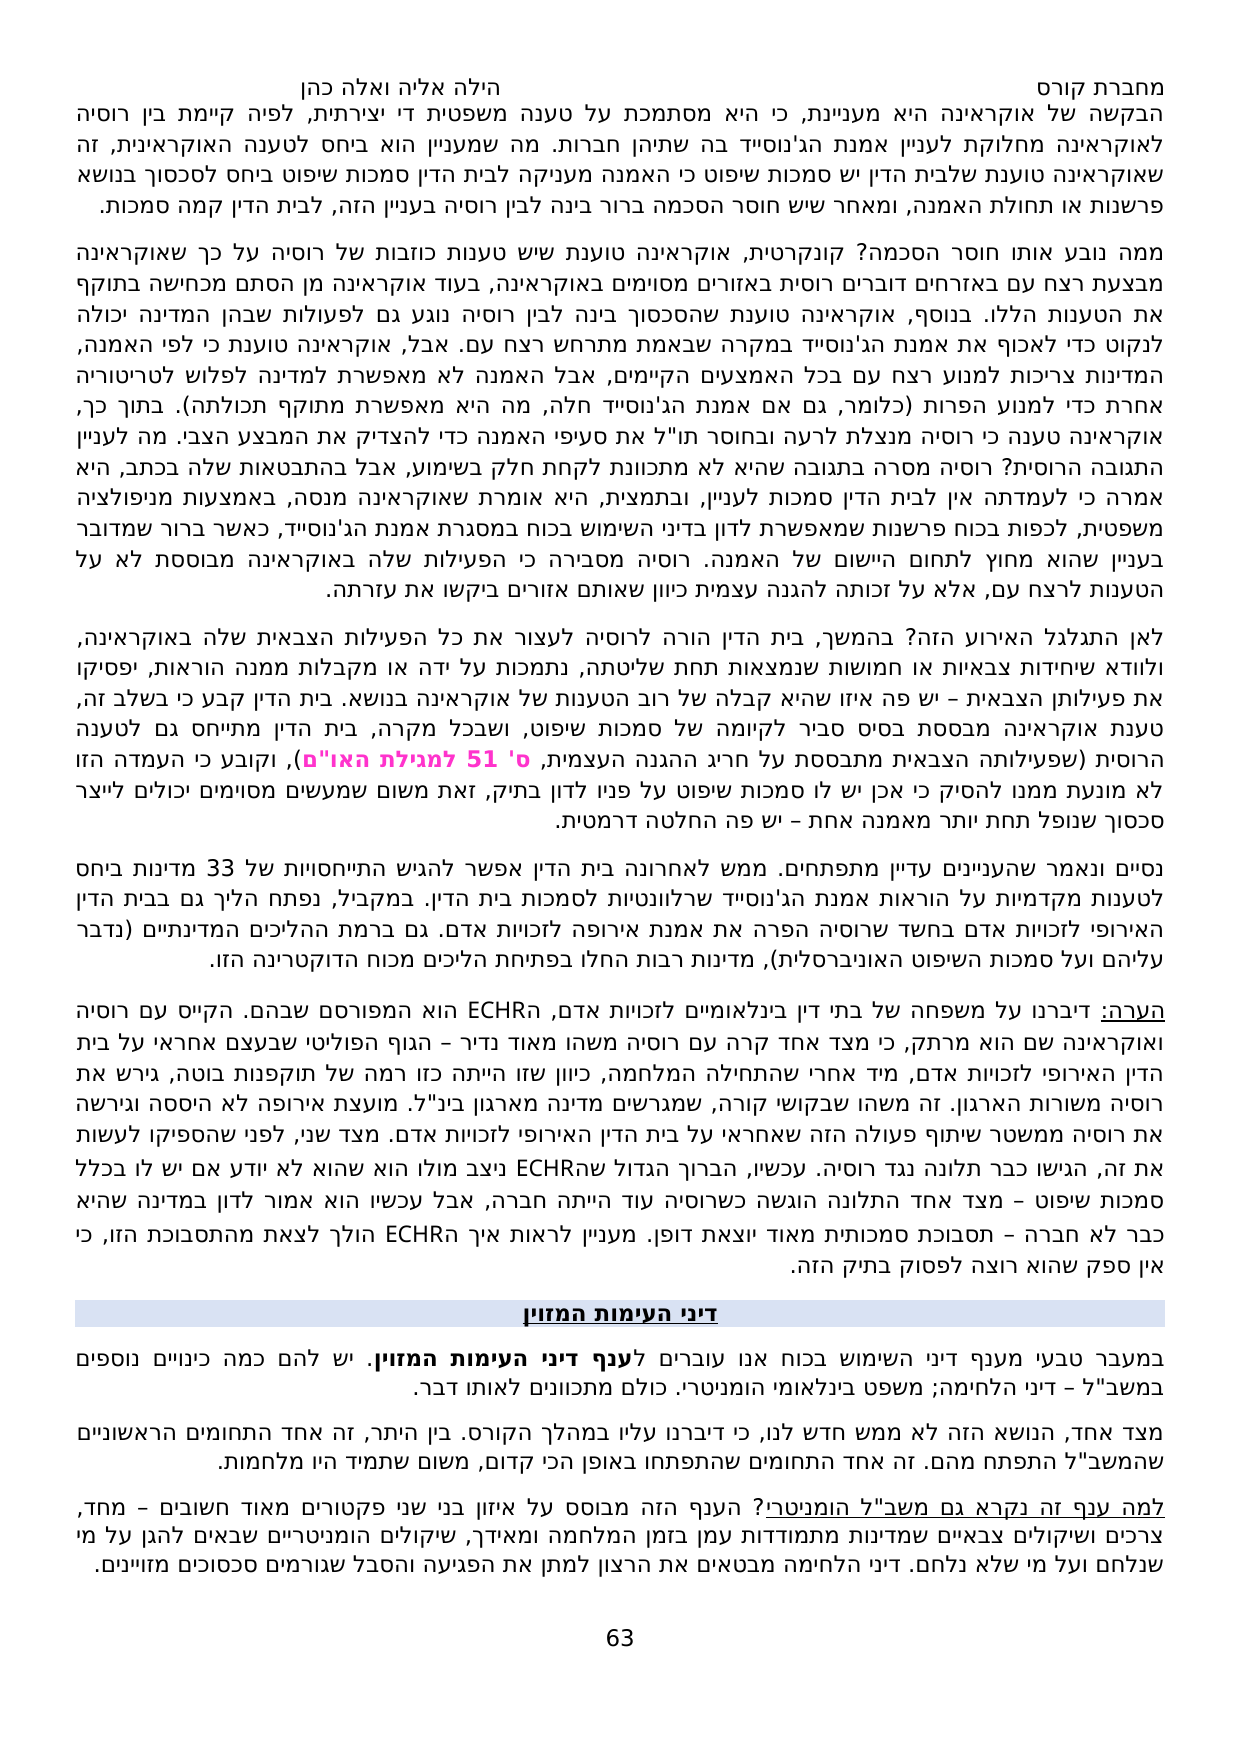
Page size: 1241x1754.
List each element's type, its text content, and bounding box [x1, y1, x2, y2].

text ממה נובע אותו חוסר הסכמה? קונקרטית, אוקראינה טוענת שיש טענות כוזבות של רוסיה על כך שאוקראינה מבצעת רצח עם באזרחים דוברים רוסית באזורים מסוימים באוקראינה, בעוד אוקראינה מן הסתם מכחישה בתוקף את הטענות הללו. בנוסף, אוקראינה טוענת שהסכסוך בינה לבין רוסיה נוגע גם לפעולות שבהן המדינה יכולה לנקוט כדי לאכוף את אמנת הג'נוסייד במקרה שבאמת מתרחש רצח עם. אבל, אוקראינה טוענת כי לפי האמנה, המדינות צריכות למנוע רצח עם בכל האמצעים הקיימים, אבל האמנה לא מאפשרת למדינה לפלוש לטריטוריה אחרת כדי למנוע הפרות (כלומר, גם אם אמנת הג'נוסייד חלה, מה היא מאפשרת מתוקף תכולתה). בתוך כך, אוקראינה טענה כי רוסיה מנצלת לרעה ובחוסר תו"ל את סעיפי האמנה כדי להצדיק את המבצע הצבי. מה לעניין התגובה הרוסית? רוסיה מסרה בתגובה שהיא לא מתכוונת לקחת חלק בשימוע, אבל בהתבטאות שלה בכתב, היא אמרה כי לעמדתה אין לבית הדין סמכות לעניין, ובתמצית, היא אומרת שאוקראינה מנסה, באמצעות מניפולציה משפטית, לכפות בכוח פרשנות שמאפשרת לדון בדיני השימוש בכוח במסגרת אמנת הג'נוסייד, כאשר ברור שמדובר בעניין שהוא מחוץ לתחום היישום של האמנה. רוסיה מסבירה כי הפעילות שלה באוקראינה מבוססת לא על הטענות לרצח עם, אלא על זכותה להגנה עצמית כיוון שאותם אזורים ביקשו את עזרתה. [75, 239, 1165, 603]
text דיני העימות המזוין [75, 1300, 1165, 1327]
text לאן התגלגל האירוע הזה? בהמשך, בית הדין הורה לרוסיה לעצור את כל הפעילות הצבאית שלה באוקראינה, ולוודא שיחידות צבאיות או חמושות שנמצאות תחת שליטתה, נתמכות על ידה או מקבלות ממנה הוראות, יפסיקו את פעילותן הצבאית – יש פה איזו שהיא קבלה של רוב הטענות של אוקראינה בנושא. בית הדין קבע כי בשלב זה, טענת אוקראינה מבססת בסיס סביר לקיומה של סמכות שיפוט, ושבכל מקרה, בית הדין מתייחס גם לטענה הרוסית (שפעילותה הצבאית מתבססת על חריג ההגנה העצמית, ס' 51 למגילת האו"ם), וקובע כי העמדה הזו לא מונעת ממנו להסיק כי אכן יש לו סמכות שיפוט על פניו לדון בתיק, זאת משום שמעשים מסוימים יכולים לייצר סכסוך שנופל תחת יותר מאמנה אחת – יש פה החלטה דרמטית. [75, 624, 1165, 834]
text למה ענף זה נקרא גם משב"ל הומניטרי? הענף הזה מבוסס על איזון בני שני פקטורים מאוד חשובים – מחד, צרכים ושיקולים צבאיים שמדינות מתמודדות עמן בזמן המלחמה ומאידך, שיקולים הומניטריים שבאים להגן על מי שנלחם ועל מי שלא נלחם. דיני הלחימה מבטאים את הרצון למתן את הפגיעה והסבל שגורמים סכסוכים מזויינים. [75, 1494, 1165, 1578]
text נסיים ונאמר שהעניינים עדיין מתפתחים. ממש לאחרונה בית הדין אפשר להגיש התייחסויות של 33 מדינות ביחס לטענות מקדמיות על הוראות אמנת הג'נוסייד שרלוונטיות לסמכות בית הדין. במקביל, נפתח הליך גם בבית הדין האירופי לזכויות אדם בחשד שרוסיה הפרה את אמנת אירופה לזכויות אדם. גם ברמת ההליכים המדינתיים (נדבר עליהם ועל סמכות השיפוט האוניברסלית), מדינות רבות החלו בפתיחת הליכים מכוח הדוקטרינה הזו. [75, 855, 1165, 973]
text הבקשה של אוקראינה היא מעניינת, כי היא מסתמכת על טענה משפטית די יצירתית, לפיה קיימת בין רוסיה לאוקראינה מחלוקת לעניין אמנת הג'נוסייד בה שתיהן חברות. מה שמעניין הוא ביחס לטענה האוקראינית, זה שאוקראינה טוענת שלבית הדין יש סמכות שיפוט כי האמנה מעניקה לבית הדין סמכות שיפוט ביחס לסכסוך בנושא פרשנות או תחולת האמנה, ומאחר שיש חוסר הסכמה ברור בינה לבין רוסיה בעניין הזה, לבית הדין קמה סמכות. [75, 100, 1165, 219]
text במעבר טבעי מענף דיני השימוש בכוח אנו עוברים לענף דיני העימות המזוין. יש להם כמה כינויים נוספים במשב"ל – דיני הלחימה; משפט בינלאומי הומניטרי. כולם מתכוונים לאותו דבר. [75, 1345, 1165, 1401]
text מצד אחד, הנושא הזה לא ממש חדש לנו, כי דיברנו עליו במהלך הקורס. בין היתר, זה אחד התחומים הראשוניים שהמשב"ל התפתח מהם. זה אחד התחומים שהתפתחו באופן הכי קדום, משום שתמיד היו מלחמות. [75, 1419, 1165, 1475]
text הערה: דיברנו על משפחה של בתי דין בינלאומיים לזכויות אדם, הECHR הוא המפורסם שבהם. הקייס עם רוסיה ואוקראינה שם הוא מרתק, כי מצד אחד קרה עם רוסיה משהו מאוד נדיר – הגוף הפוליטי שבעצם אחראי על בית הדין האירופי לזכויות אדם, מיד אחרי שהתחילה המלחמה, כיוון שזו הייתה כזו רמה של תוקפנות בוטה, גירש את רוסיה משורות הארגון. זה משהו שבקושי קורה, שמגרשים מדינה מארגון בינ"ל. מועצת אירופה לא היססה וגירשה את רוסיה ממשטר שיתוף פעולה הזה שאחראי על בית הדין האירופי לזכויות אדם. מצד שני, לפני שהספיקו לעשות את זה, הגישו כבר תלונה נגד רוסיה. עכשיו, הברוך הגדול שהECHR ניצב מולו הוא שהוא לא יודע אם יש לו בכלל סמכות שיפוט – מצד אחד התלונה הוגשה כשרוסיה עוד הייתה חברה, אבל עכשיו הוא אמור לדון במדינה שהיא כבר לא חברה – תסבוכת סמכותית מאוד יוצאת דופן. מעניין לראות איך הECHR הולך לצאת מהתסבוכת הזו, כי אין ספק שהוא רוצה לפסוק בתיק הזה. [75, 994, 1165, 1279]
